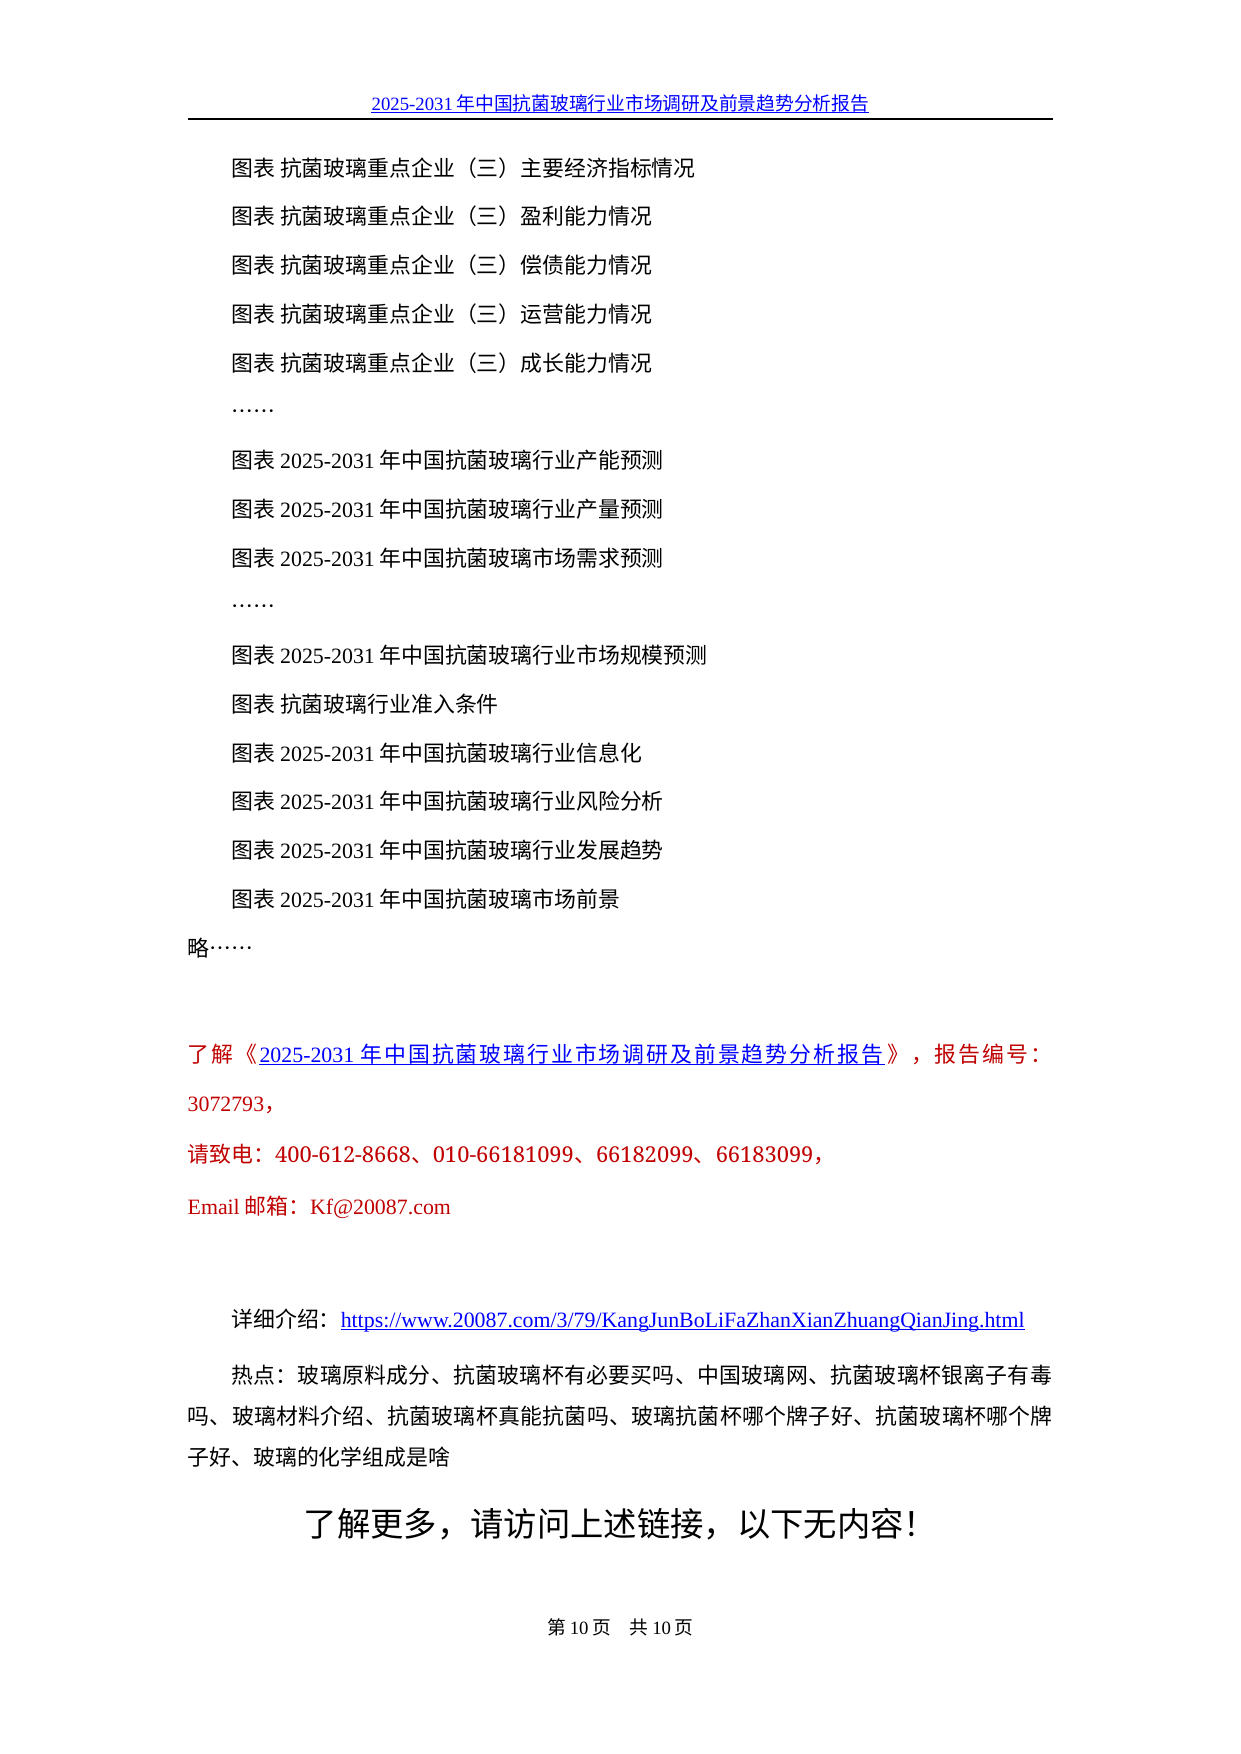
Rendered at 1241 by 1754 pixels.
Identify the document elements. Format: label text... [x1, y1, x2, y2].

text 请致电：400-612-8668、010-66181099、66182099、66183099， [187, 1137, 1053, 1169]
text 了解《2025-2031年中国抗菌玻璃行业市场调研及前景趋势分析报告》，报告编号：3072793， [187, 1037, 1053, 1118]
text 详细介绍：https://www.20087.com/3/79/KangJunBoLiFaZhanXianZhuangQianJing.html [187, 1301, 1053, 1334]
text 热点：玻璃原料成分、抗菌玻璃杯有必要买吗、中国玻璃网、抗菌玻璃杯银离子有毒吗、玻璃材料介绍、抗菌玻璃杯真能抗菌吗、玻璃抗菌杯哪个牌子好、抗菌玻璃杯哪个牌子好、玻璃的化学组成是啥 [187, 1358, 1053, 1472]
text Email邮箱：Kf@20087.com [187, 1188, 1053, 1221]
title 了解更多，请访问上述链接，以下无内容！ [187, 1489, 1053, 1554]
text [187, 150, 1053, 963]
